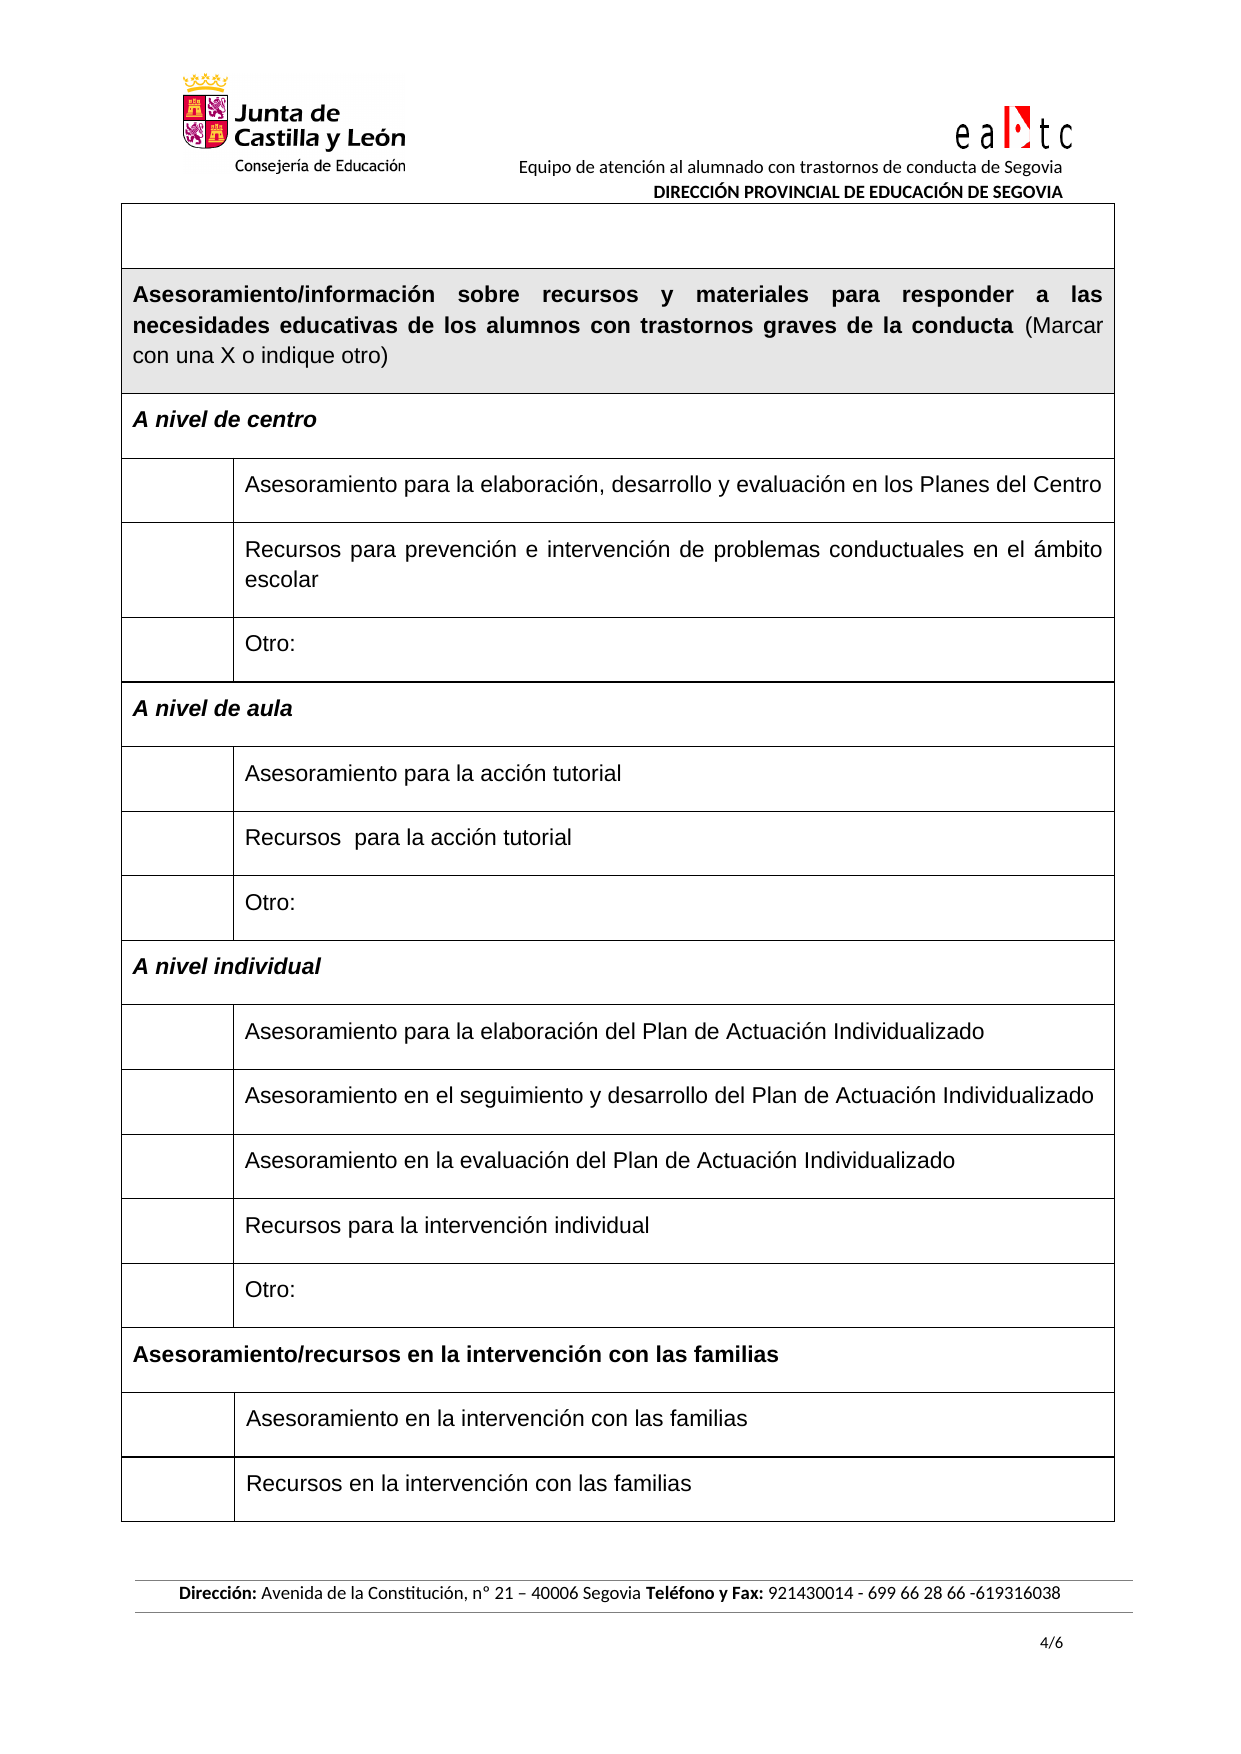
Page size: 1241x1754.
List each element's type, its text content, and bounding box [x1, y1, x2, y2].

table_cell Asesoramiento/recursos en la intervención con las familias [122, 1328, 1114, 1392]
table_cell A nivel de centro [122, 394, 1114, 457]
table_cell Asesoramiento para la acción tutorial [234, 747, 1114, 811]
table_cell Asesoramiento para la elaboración del Plan de Actuación Individualizado [234, 1005, 1114, 1069]
table_cell [122, 618, 233, 681]
table_cell Asesoramiento/información sobre recursos y materiales para responder a las necesidades educativas de los alumnos con trastornos graves de la conducta (Marcar con una X o indique otro) [122, 269, 1114, 393]
table_cell [122, 876, 233, 940]
table_cell [122, 204, 1114, 268]
table_cell Asesoramiento para la elaboración, desarrollo y evaluación en los Planes del Centro [234, 459, 1114, 522]
table_cell Recursos para prevención e intervención de problemas conductuales en el ámbito escolar [234, 523, 1114, 617]
table_cell Asesoramiento en la intervención con las familias [235, 1393, 1114, 1456]
table_cell [122, 459, 233, 522]
table_cell [122, 1458, 234, 1521]
table_cell Asesoramiento en el seguimiento y desarrollo del Plan de Actuación Individualizado [234, 1070, 1114, 1133]
table_cell [122, 1264, 233, 1327]
table_cell Recursos para la acción tutorial [234, 812, 1114, 875]
table_cell [122, 1135, 233, 1198]
table_cell [122, 1005, 233, 1069]
table_cell A nivel de aula [122, 683, 1114, 746]
table_cell [122, 1199, 233, 1263]
table_cell Recursos en la intervención con las familias [235, 1458, 1114, 1521]
table_cell [122, 1070, 233, 1133]
table_cell [122, 747, 233, 811]
table_cell [122, 523, 233, 617]
table_cell Otro: [234, 618, 1114, 681]
table_cell Asesoramiento en la evaluación del Plan de Actuación Individualizado [234, 1135, 1114, 1198]
picture [183, 73, 405, 174]
table_cell Otro: [234, 876, 1114, 940]
table_cell [122, 1393, 234, 1456]
table_cell A nivel individual [122, 941, 1114, 1004]
table_cell Otro: [234, 1264, 1114, 1327]
picture [873, 90, 1081, 157]
table_cell Recursos para la intervención individual [234, 1199, 1114, 1263]
table_cell [122, 812, 233, 875]
